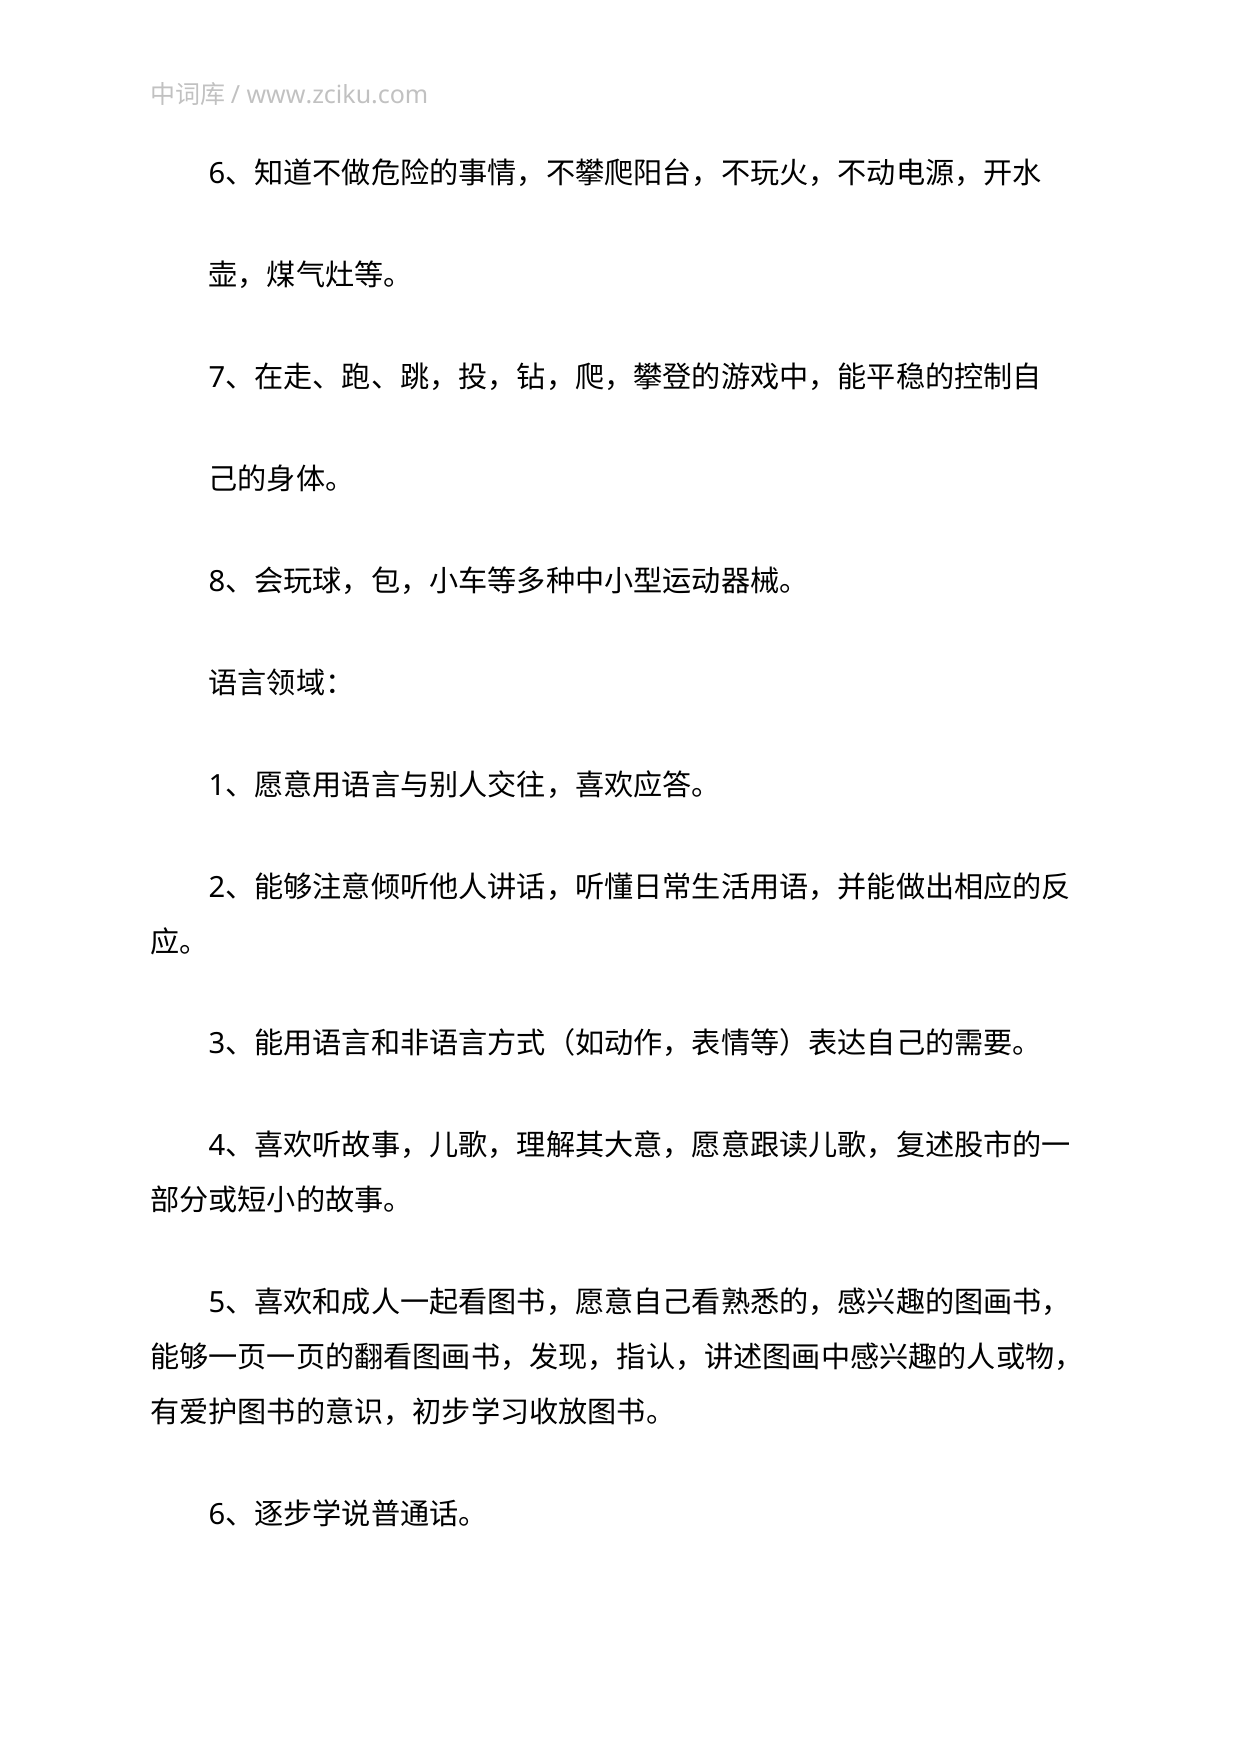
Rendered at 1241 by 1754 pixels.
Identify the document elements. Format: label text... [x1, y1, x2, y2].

text 7、在走、跑、跳，投，钻，爬，攀登的游戏中，能平稳的控制自 [150, 354, 1090, 396]
text 语言领域： [150, 659, 1090, 702]
text 2、能够注意倾听他人讲话，听懂日常生活用语，并能做出相应的反应。 [150, 863, 1090, 961]
text 6、知道不做危险的事情，不攀爬阳台，不玩火，不动电源，开水 [150, 150, 1090, 192]
text 8、会玩球，包，小车等多种中小型运动器械。 [150, 557, 1090, 600]
text 壶，煤气灶等。 [150, 252, 1090, 294]
text 己的身体。 [150, 456, 1090, 498]
text 1、愿意用语言与别人交往，喜欢应答。 [150, 761, 1090, 804]
text 3、能用语言和非语言方式（如动作，表情等）表达自己的需要。 [150, 1020, 1090, 1062]
text 5、喜欢和成人一起看图书，愿意自己看熟悉的，感兴趣的图画书，能够一页一页的翻看图画书，发现，指认，讲述图画中感兴趣的人或物，有爱护图书的意识，初步学习收放图书。 [150, 1279, 1090, 1431]
text 6、逐步学说普通话。 [150, 1490, 1090, 1533]
text 4、喜欢听故事，儿歌，理解其大意，愿意跟读儿歌，复述股市的一部分或短小的故事。 [150, 1122, 1090, 1219]
